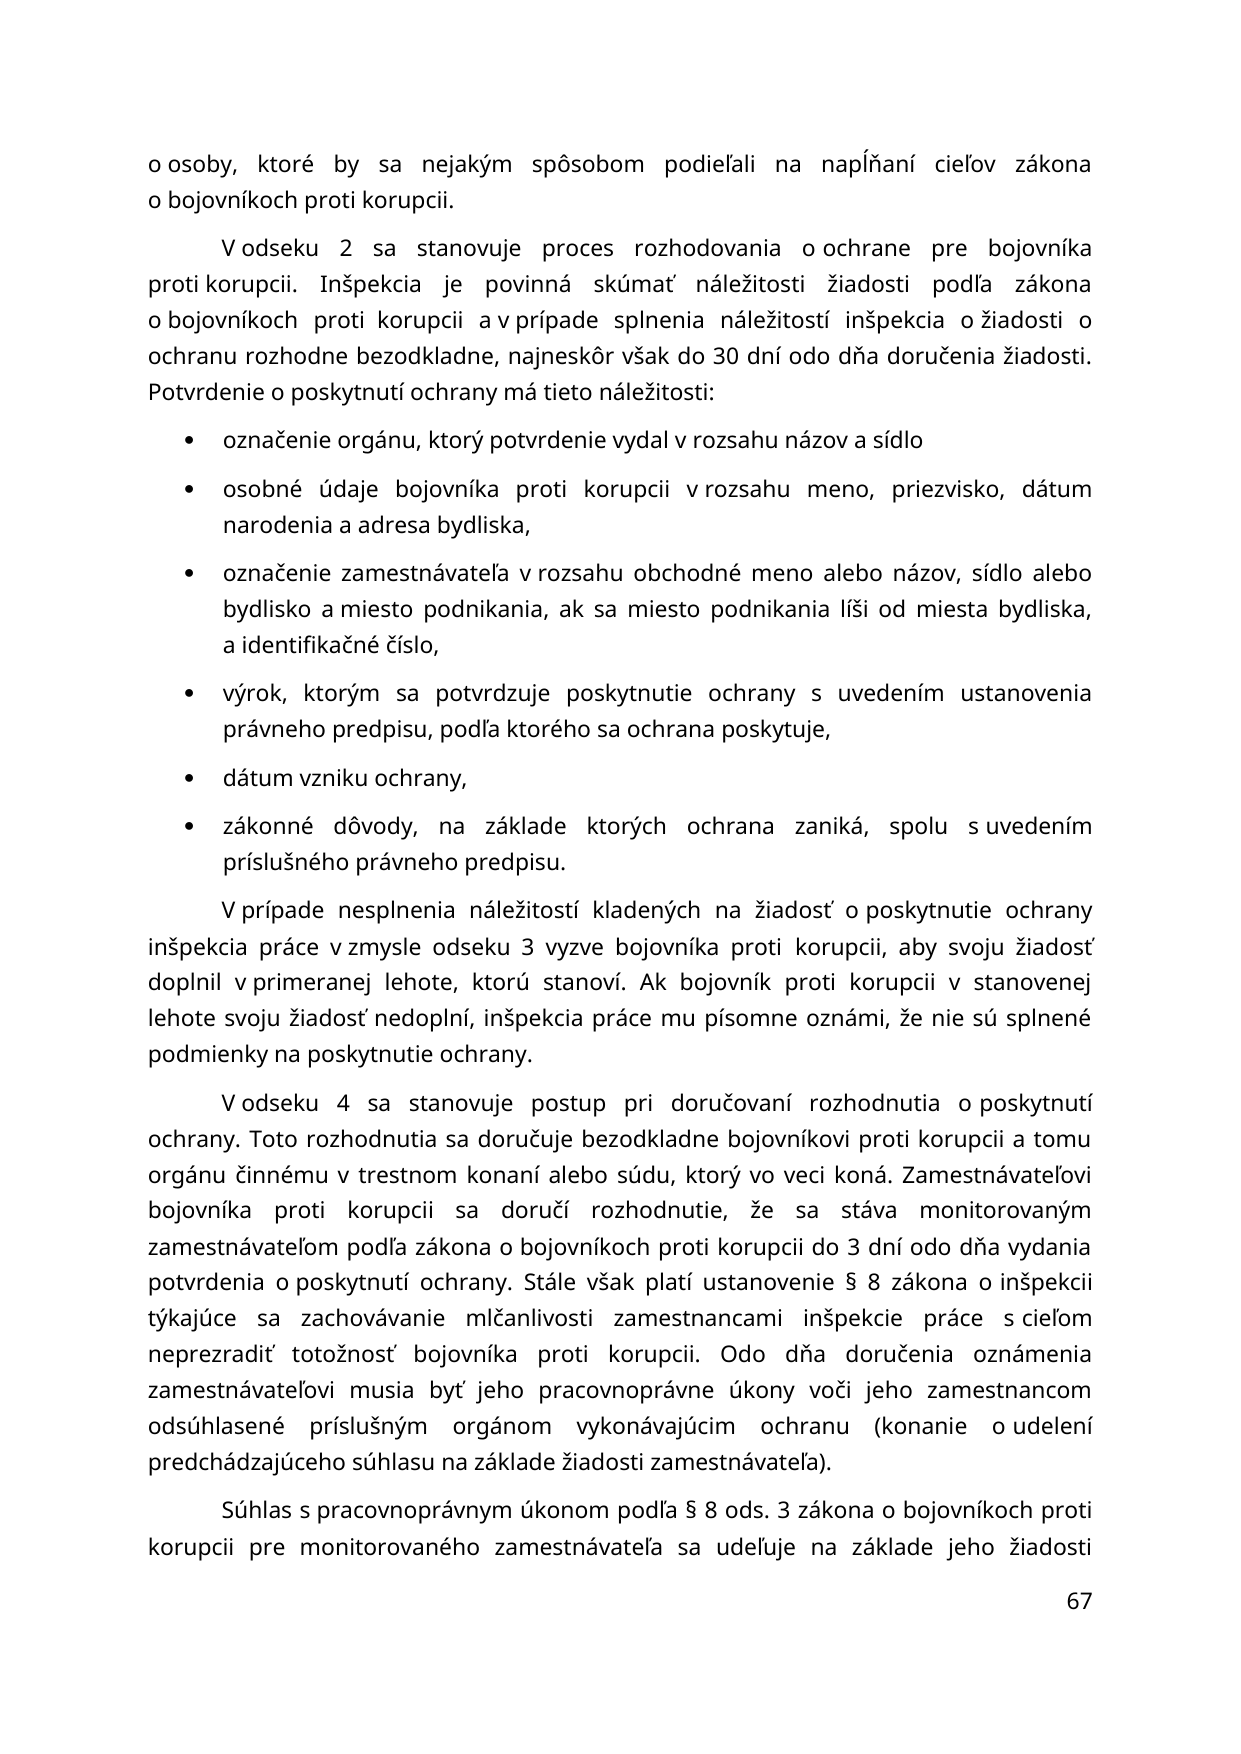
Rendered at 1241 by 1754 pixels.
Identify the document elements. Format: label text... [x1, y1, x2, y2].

list výrok, ktorým sa potvrdzuje poskytnutie ochrany s uvedením ustanovenia právneho predpisu, podľa ktorého sa ochrana poskytuje, [185, 677, 1093, 744]
text V odseku 4 sa stanovuje postup pri doručovaní rozhodnutia o poskytnutí ochrany. Toto rozhodnutia sa doručuje bezodkladne bojovníkovi proti korupcii a tomu orgánu činnému v trestnom konaní alebo súdu, ktorý vo veci koná. Zamestnávateľovi bojovníka proti korupcii sa doručí rozhodnutie, že sa stáva monitorovaným zamestnávateľom podľa zákona o bojovníkoch proti korupcii do 3 dní odo dňa vydania potvrdenia o poskytnutí ochrany. Stále však platí ustanovenie § 8 zákona o inšpekcii týkajúce sa zachovávanie mlčanlivosti zamestnancami inšpekcie práce s cieľom neprezradiť totožnosť bojovníka proti korupcii. Odo dňa doručenia oznámenia zamestnávateľovi musia byť jeho pracovnoprávne úkony voči jeho zamestnancom odsúhlasené príslušným orgánom vykonávajúcim ochranu (konanie o udelení predchádzajúceho súhlasu na základe žiadosti zamestnávateľa). [148, 1087, 1093, 1477]
text V odseku 2 sa stanovuje proces rozhodovania o ochrane pre bojovníka proti korupcii. Inšpekcia je povinná skúmať náležitosti žiadosti podľa zákona o bojovníkoch proti korupcii a v prípade splnenia náležitostí inšpekcia o žiadosti o ochranu rozhodne bezodkladne, najneskôr však do 30 dní odo dňa doručenia žiadosti. Potvrdenie o poskytnutí ochrany má tieto náležitosti: [148, 232, 1093, 407]
list osobné údaje bojovníka proti korupcii v rozsahu meno, priezvisko, dátum narodenia a adresa bydliska, [185, 473, 1093, 540]
list označenie zamestnávateľa v rozsahu obchodné meno alebo názov, sídlo alebo bydlisko a miesto podnikania, ak sa miesto podnikania líši od miesta bydliska, a identifikačné číslo, [185, 557, 1093, 660]
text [148, 148, 1093, 215]
list dátum vzniku ochrany, [185, 762, 1093, 793]
list označenie orgánu, ktorý potvrdenie vydal v rozsahu názov a sídlo [185, 424, 1093, 455]
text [148, 1494, 1093, 1562]
text V prípade nesplnenia náležitostí kladených na žiadosť o poskytnutie ochrany inšpekcia práce v zmysle odseku 3 vyzve bojovníka proti korupcii, aby svoju žiadosť doplnil v primeranej lehote, ktorú stanoví. Ak bojovník proti korupcii v stanovenej lehote svoju žiadosť nedoplní, inšpekcia práce mu písomne oznámi, že nie sú splnené podmienky na poskytnutie ochrany. [148, 894, 1093, 1069]
list zákonné dôvody, na základe ktorých ochrana zaniká, spolu s uvedením príslušného právneho predpisu. [185, 810, 1093, 877]
